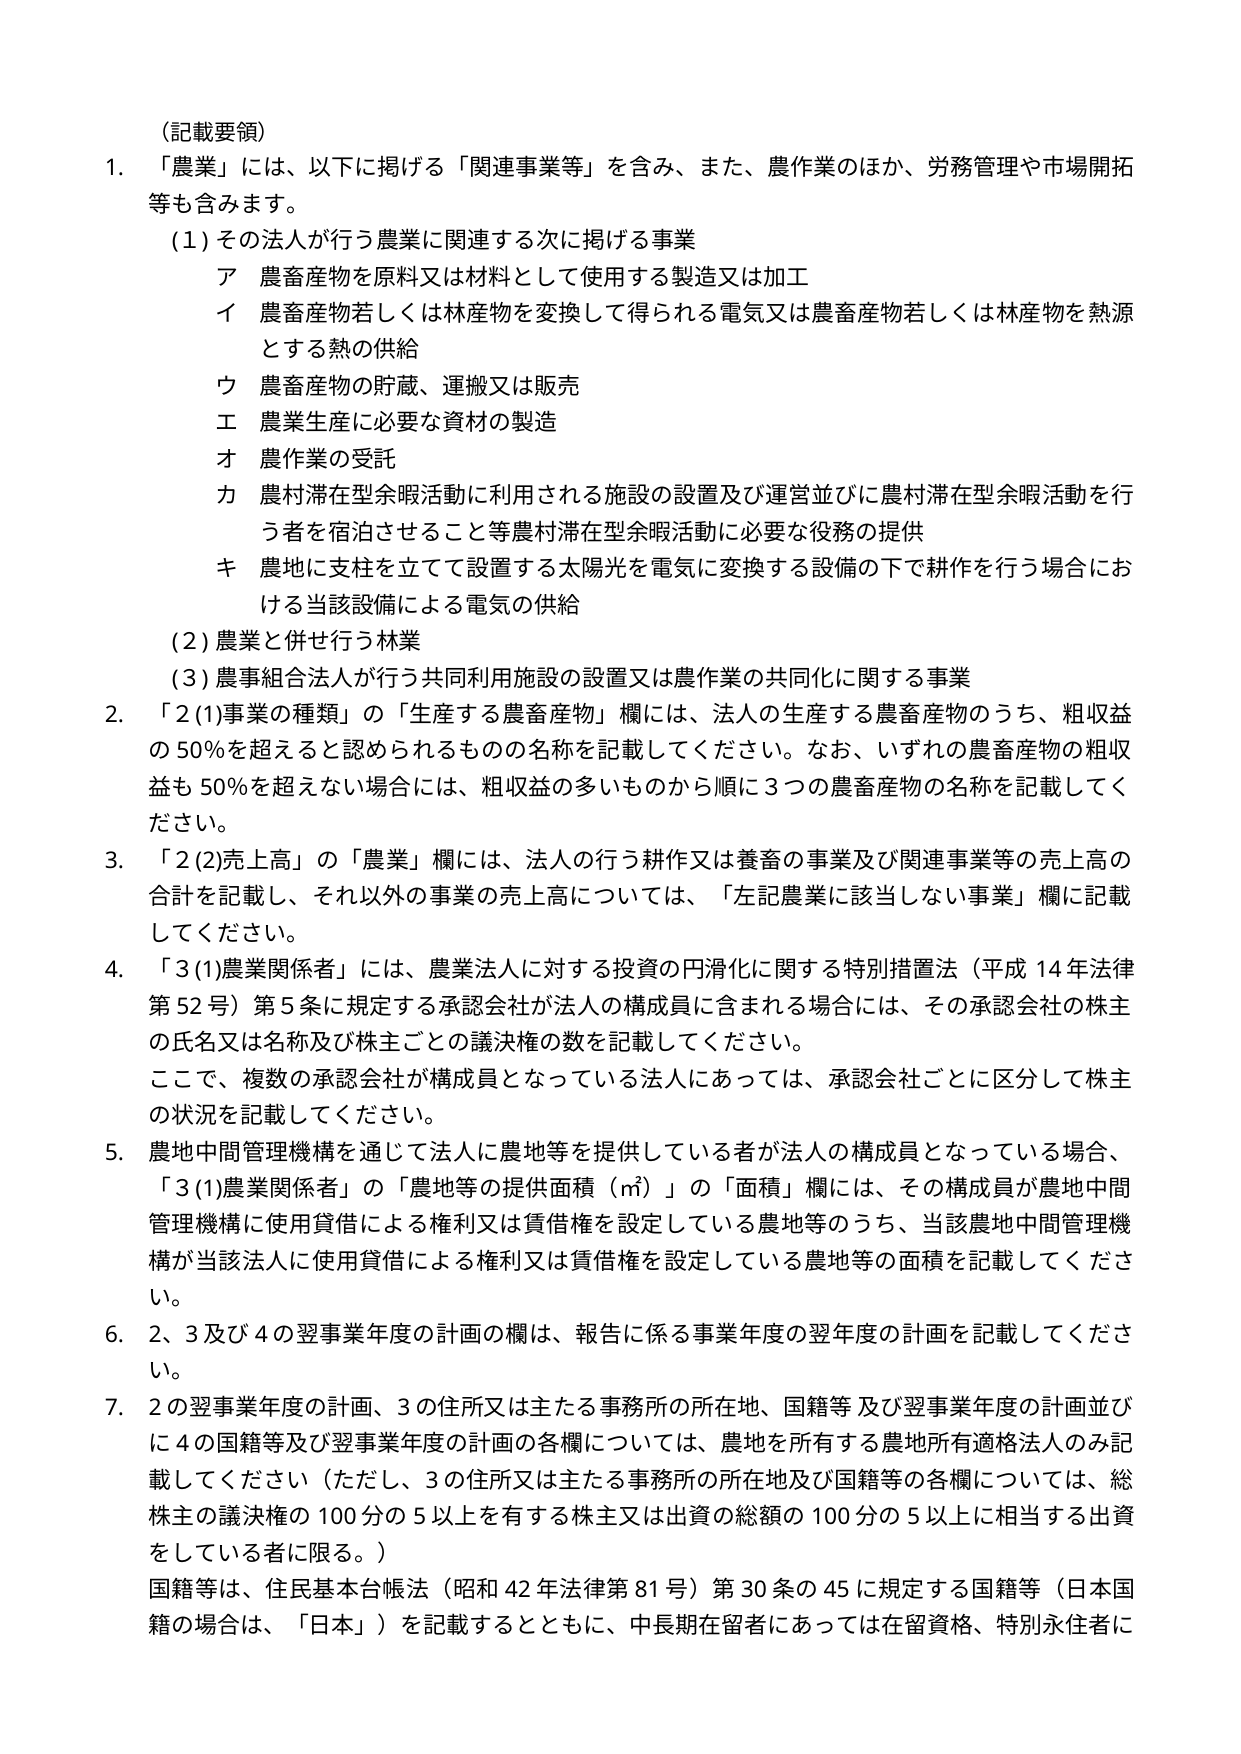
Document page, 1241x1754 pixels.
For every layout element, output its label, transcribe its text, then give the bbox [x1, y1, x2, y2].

list 「農業」には、以下に掲げる「関連事業等」を含み、また、農作業のほか、労務管理や市場開拓等も含みます。 [104, 146, 1136, 219]
list 農畜産物若しくは林産物を変換して得られる電気又は農畜産物若しくは林産物を熱源とする熱の供給 [215, 292, 1136, 365]
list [104, 1386, 1136, 1641]
list 農事組合法人が行う共同利用施設の設置又は農作業の共同化に関する事業 [172, 657, 1136, 693]
list その法人が行う農業に関連する次に掲げる事業 [172, 219, 1136, 256]
list 「２(2)売上高」の「農業」欄には、法人の行う耕作又は養畜の事業及び関連事業等の売上高の合計を記載し、それ以外の事業の売上高については、「左記農業に該当しない事業」欄に記載してください。 [104, 839, 1136, 948]
list 農地に支柱を立てて設置する太陽光を電気に変換する設備の下で耕作を行う場合における当該設備による電気の供給 [215, 547, 1136, 620]
list 2、3及び4の翌事業年度の計画の欄は、報告に係る事業年度の翌年度の計画を記載してください。 [104, 1313, 1136, 1386]
list 農業生産に必要な資材の製造 [215, 402, 1136, 438]
list 農畜産物の貯蔵、運搬又は販売 [215, 365, 1136, 402]
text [148, 115, 1136, 146]
list 「２(1)事業の種類」の「生産する農畜産物」欄には、法人の生産する農畜産物のうち、粗収益の50％を超えると認められるものの名称を記載してください。なお、いずれの農畜産物の粗収益も50％を超えない場合には、粗収益の多いものから順に３つの農畜産物の名称を記載してください。 [104, 693, 1136, 839]
list 農地中間管理機構を通じて法人に農地等を提供している者が法人の構成員となっている場合、「３(1)農業関係者」の「農地等の提供面積（㎡）」の「面積」欄には、その構成員が農地中間管理機構に使用貸借による権利又は賃借権を設定している農地等のうち、当該農地中間管理機構が当該法人に使用貸借による権利又は賃借権を設定している農地等の面積を記載してください。 [104, 1131, 1136, 1313]
list 農作業の受託 [215, 438, 1136, 474]
list 農業と併せ行う林業 [172, 620, 1136, 657]
list 農畜産物を原料又は材料として使用する製造又は加工 [215, 256, 1136, 292]
list 「３(1)農業関係者」には、農業法人に対する投資の円滑化に関する特別措置法（平成14年法律第52号）第５条に規定する承認会社が法人の構成員に含まれる場合には、その承認会社の株主の氏名又は名称及び株主ごとの議決権の数を記載してください。 ここで、複数の承認会社が構成員となっている法人にあっては、承認会社ごとに区分して株主の状況を記載してください。 [104, 948, 1136, 1131]
list 農村滞在型余暇活動に利用される施設の設置及び運営並びに農村滞在型余暇活動を行う者を宿泊させること等農村滞在型余暇活動に必要な役務の提供 [215, 474, 1136, 547]
